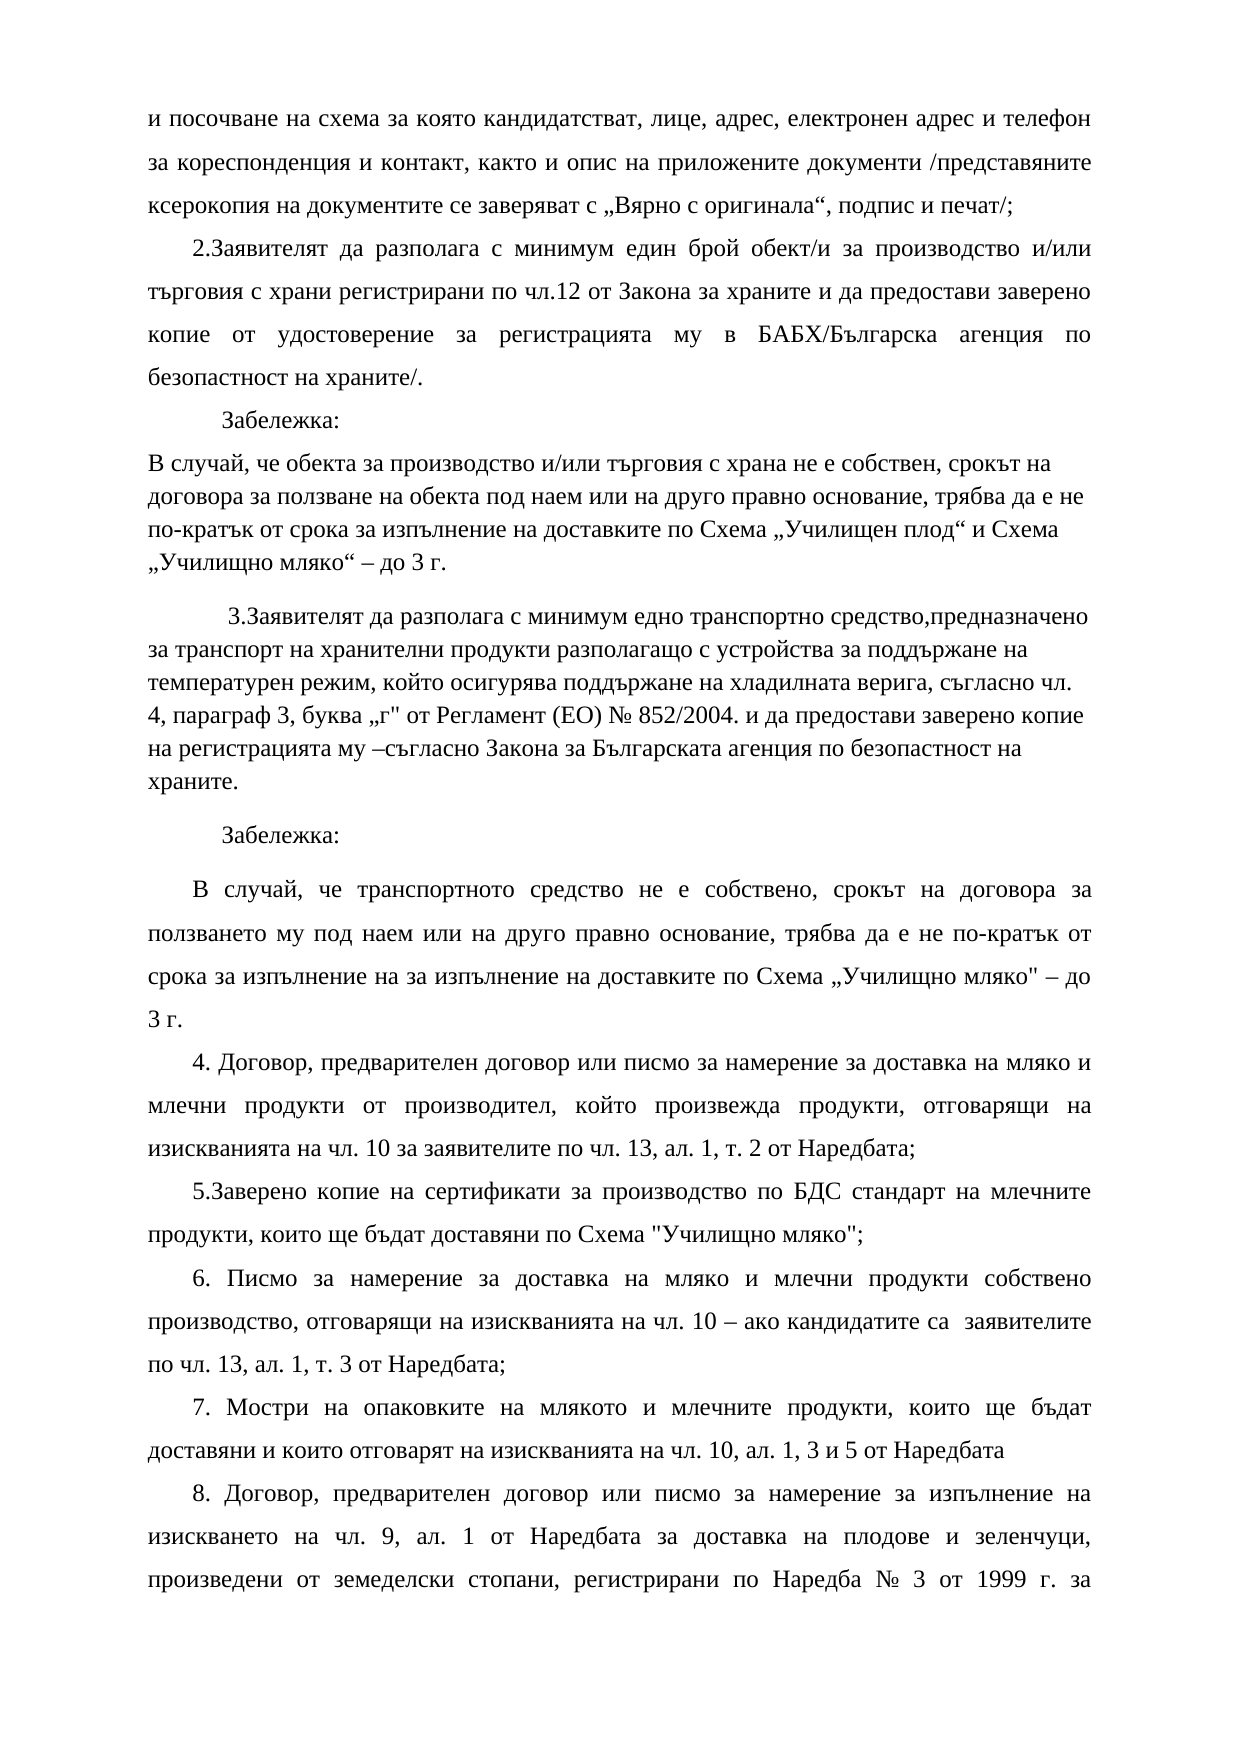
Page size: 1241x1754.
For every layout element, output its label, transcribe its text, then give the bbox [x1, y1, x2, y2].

list 7. Мостри на опаковките на млякото и млечните продукти, които ще бъдат доставяни и които отговарят на изискванията на чл. 10, ал. 1, 3 и 5 от Наредбата [148, 1392, 1093, 1464]
text Забележка: [148, 405, 1093, 434]
list 4. Договор, предварителен договор или писмо за намерение за доставка на мляко и млечни продукти от производител, който произвежда продукти, отговарящи на изискванията на чл. 10 за заявителите по чл. 13, ал. 1, т. 2 от Наредбата; [148, 1047, 1093, 1162]
list 5.Заверено копие на сертификати за производство по БДС стандарт на млечните продукти, които ще бъдат доставяни по Схема "Училищно мляко"; [148, 1176, 1093, 1248]
text В случай, че обекта за производство и/или търговия с храна не е собствен, срокът на договора за ползване на обекта под наем или на друго правно основание, трябва да е не по-кратък от срока за изпълнение на доставките по Схема „Училищен плод“ и Схема „Училищно мляко“ – до 3 г. [148, 448, 1093, 576]
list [148, 103, 1093, 218]
text 3.Заявителят да разполага с минимум едно транспортно средство,предназначено за транспорт на хранителни продукти разполагащо с устройства за поддържане на температурен режим, който осигурява поддържане на хладилната верига, съгласно чл. 4, параграф 3, буква „г" от Регламент (ЕО) № 852/2004. и да предостави заверено копие на регистрацията му –съгласно Закона за Българската агенция по безопастност на храните. [148, 601, 1093, 796]
text Забележка: [148, 821, 1093, 849]
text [148, 1478, 1093, 1593]
text 2.Заявителят да разполага с минимум един брой обект/и за производство и/или търговия с храни регистрирани по чл.12 от Закона за храните и да предостави заверено копие от удостоверение за регистрацията му в БАБХ/Българска агенция по безопастност на храните/. [148, 233, 1093, 391]
list В случай, че транспортното средство не е собствено, срокът на договора за ползването му под наем или на друго правно основание, трябва да е не по-кратък от срока за изпълнение на за изпълнение на доставките по Схема „Училищно мляко" – до 3 г. [148, 874, 1093, 1033]
list 6. Писмо за намерение за доставка на мляко и млечни продукти собствено производство, отговарящи на изискванията на чл. 10 – ако кандидатите са заявителите по чл. 13, ал. 1, т. 3 от Наредбата; [148, 1263, 1093, 1378]
